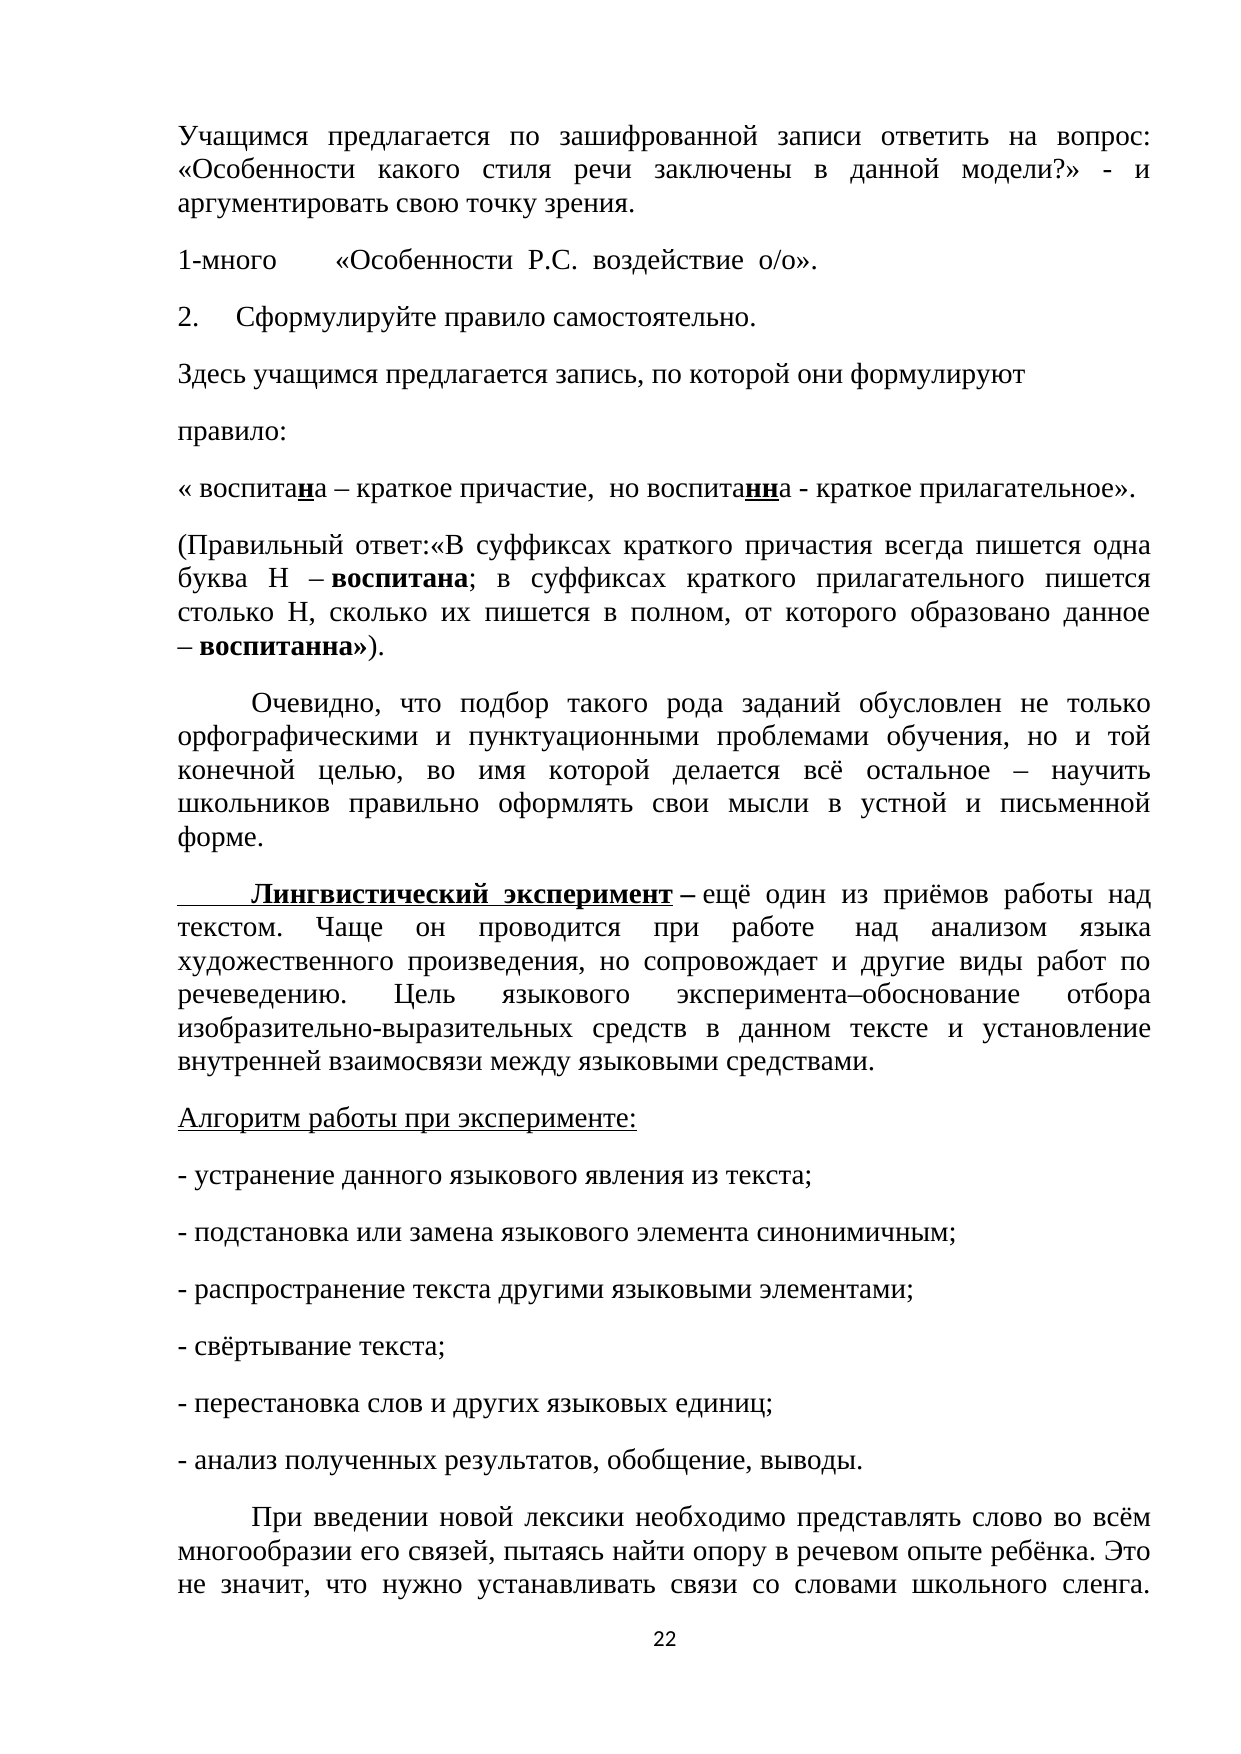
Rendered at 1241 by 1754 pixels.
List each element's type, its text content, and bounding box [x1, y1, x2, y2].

text Здесь учащимся предлагается запись, по которой они формулируют [177, 356, 1152, 390]
text « воспитана – краткое причастие, но воспитанна - краткое прилагательное». [177, 470, 1152, 504]
text - перестановка слов и других языковых единиц; [177, 1385, 1152, 1419]
text (Правильный ответ:«В суффиксах краткого причастия всегда пишется одна буква Н – воспитана; в суффиксах краткого прилагательного пишется столько Н, сколько их пишется в полном, от которого образовано данное – воспитанна»). [177, 527, 1152, 661]
text Алгоритм работы при эксперименте: [177, 1101, 1152, 1134]
text Очевидно, что подбор такого рода заданий обусловлен не только орфографическими и пунктуационными проблемами обучения, но и той конечной целью, во имя которой делается всё остальное – научить школьников правильно оформлять свои мысли в устной и письменной форме. [177, 685, 1152, 852]
text Учащимся предлагается по зашифрованной записи ответить на вопрос: «Особенности какого стиля речи заключены в данной модели?» - и аргументировать свою точку зрения. [177, 118, 1152, 219]
text 1-много «Особенности Р.С. воздействие о/о». [177, 242, 1152, 276]
text Лингвистический эксперимент – ещё один из приёмов работы над текстом. Чаще он проводится при работе над анализом языка художественного произведения, но сопровождает и другие виды работ по речеведению. Цель языкового эксперимента–обоснование отбора изобразительно-выразительных средств в данном тексте и установление внутренней взаимосвязи между языковыми средствами. [177, 876, 1152, 1077]
text правило: [177, 413, 1152, 447]
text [177, 1499, 1152, 1600]
text - устранение данного языкового явления из текста; [177, 1157, 1152, 1191]
text - распространение текста другими языковыми элементами; [177, 1271, 1152, 1305]
text - анализ полученных результатов, обобщение, выводы. [177, 1442, 1152, 1476]
text - свёртывание текста; [177, 1328, 1152, 1362]
text 2. Сформулируйте правило самостоятельно. [177, 299, 1152, 333]
text - подстановка или замена языкового элемента синонимичным; [177, 1214, 1152, 1248]
